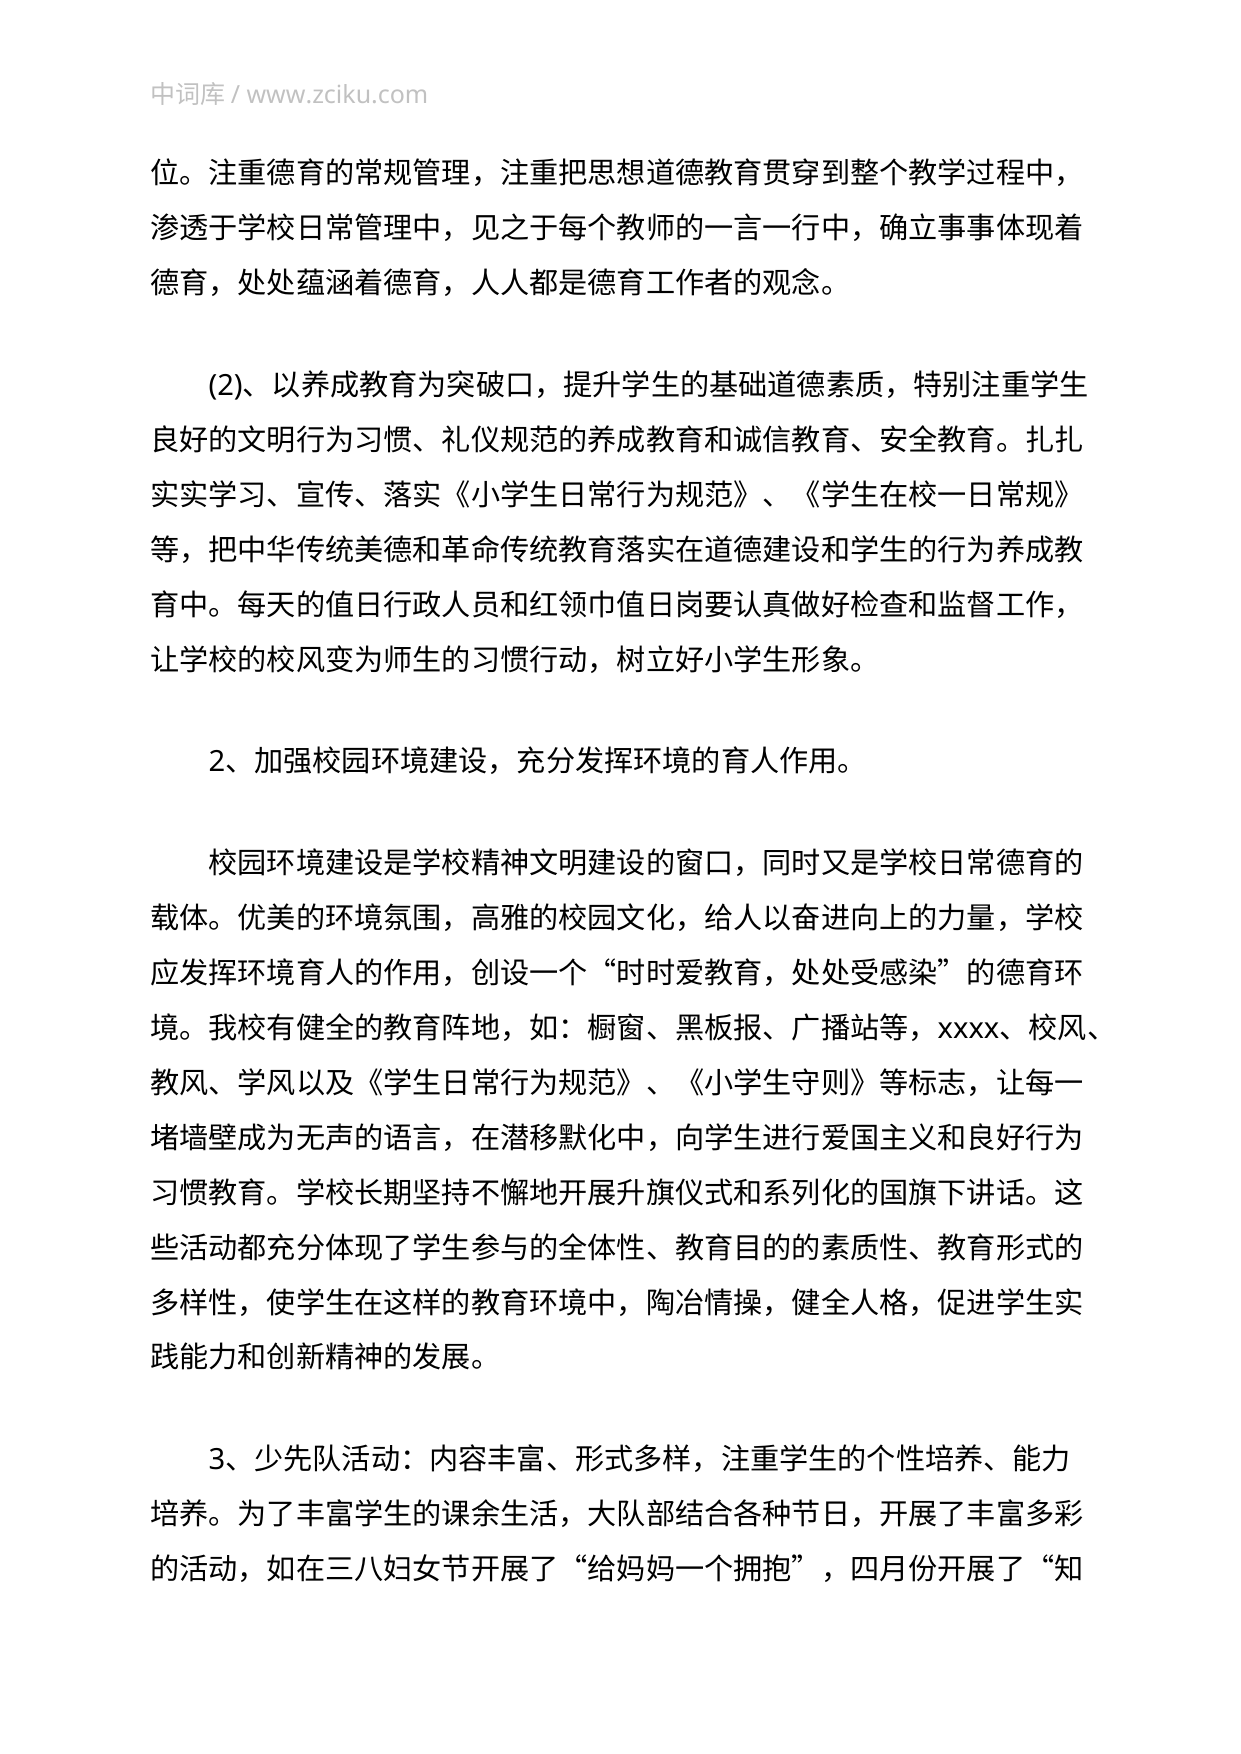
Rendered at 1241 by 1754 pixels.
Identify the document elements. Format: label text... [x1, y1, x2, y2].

text 校园环境建设是学校精神文明建设的窗口，同时又是学校日常德育的载体。优美的环境氛围，高雅的校园文化，给人以奋进向上的力量，学校应发挥环境育人的作用，创设一个“时时爱教育，处处受感染”的德育环境。我校有健全的教育阵地，如：橱窗、黑板报、广播站等，xxxx、校风、教风、学风以及《学生日常行为规范》、《小学生守则》等标志，让每一堵墙壁成为无声的语言，在潜移默化中，向学生进行爱国主义和良好行为习惯教育。学校长期坚持不懈地开展升旗仪式和系列化的国旗下讲话。这些活动都充分体现了学生参与的全体性、教育目的的素质性、教育形式的多样性，使学生在这样的教育环境中，陶冶情操，健全人格，促进学生实践能力和创新精神的发展。 [150, 840, 1090, 1376]
text (2)、以养成教育为突破口，提升学生的基础道德素质，特别注重学生良好的文明行为习惯、礼仪规范的养成教育和诚信教育、安全教育。扎扎实实学习、宣传、落实《小学生日常行为规范》、《学生在校一日常规》等，把中华传统美德和革命传统教育落实在道德建设和学生的行为养成教育中。每天的值日行政人员和红领巾值日岗要认真做好检查和监督工作，让学校的校风变为师生的习惯行动，树立好小学生形象。 [150, 362, 1090, 678]
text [150, 1436, 1090, 1588]
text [150, 150, 1090, 302]
text 2、加强校园环境建设，充分发挥环境的育人作用。 [150, 738, 1090, 780]
